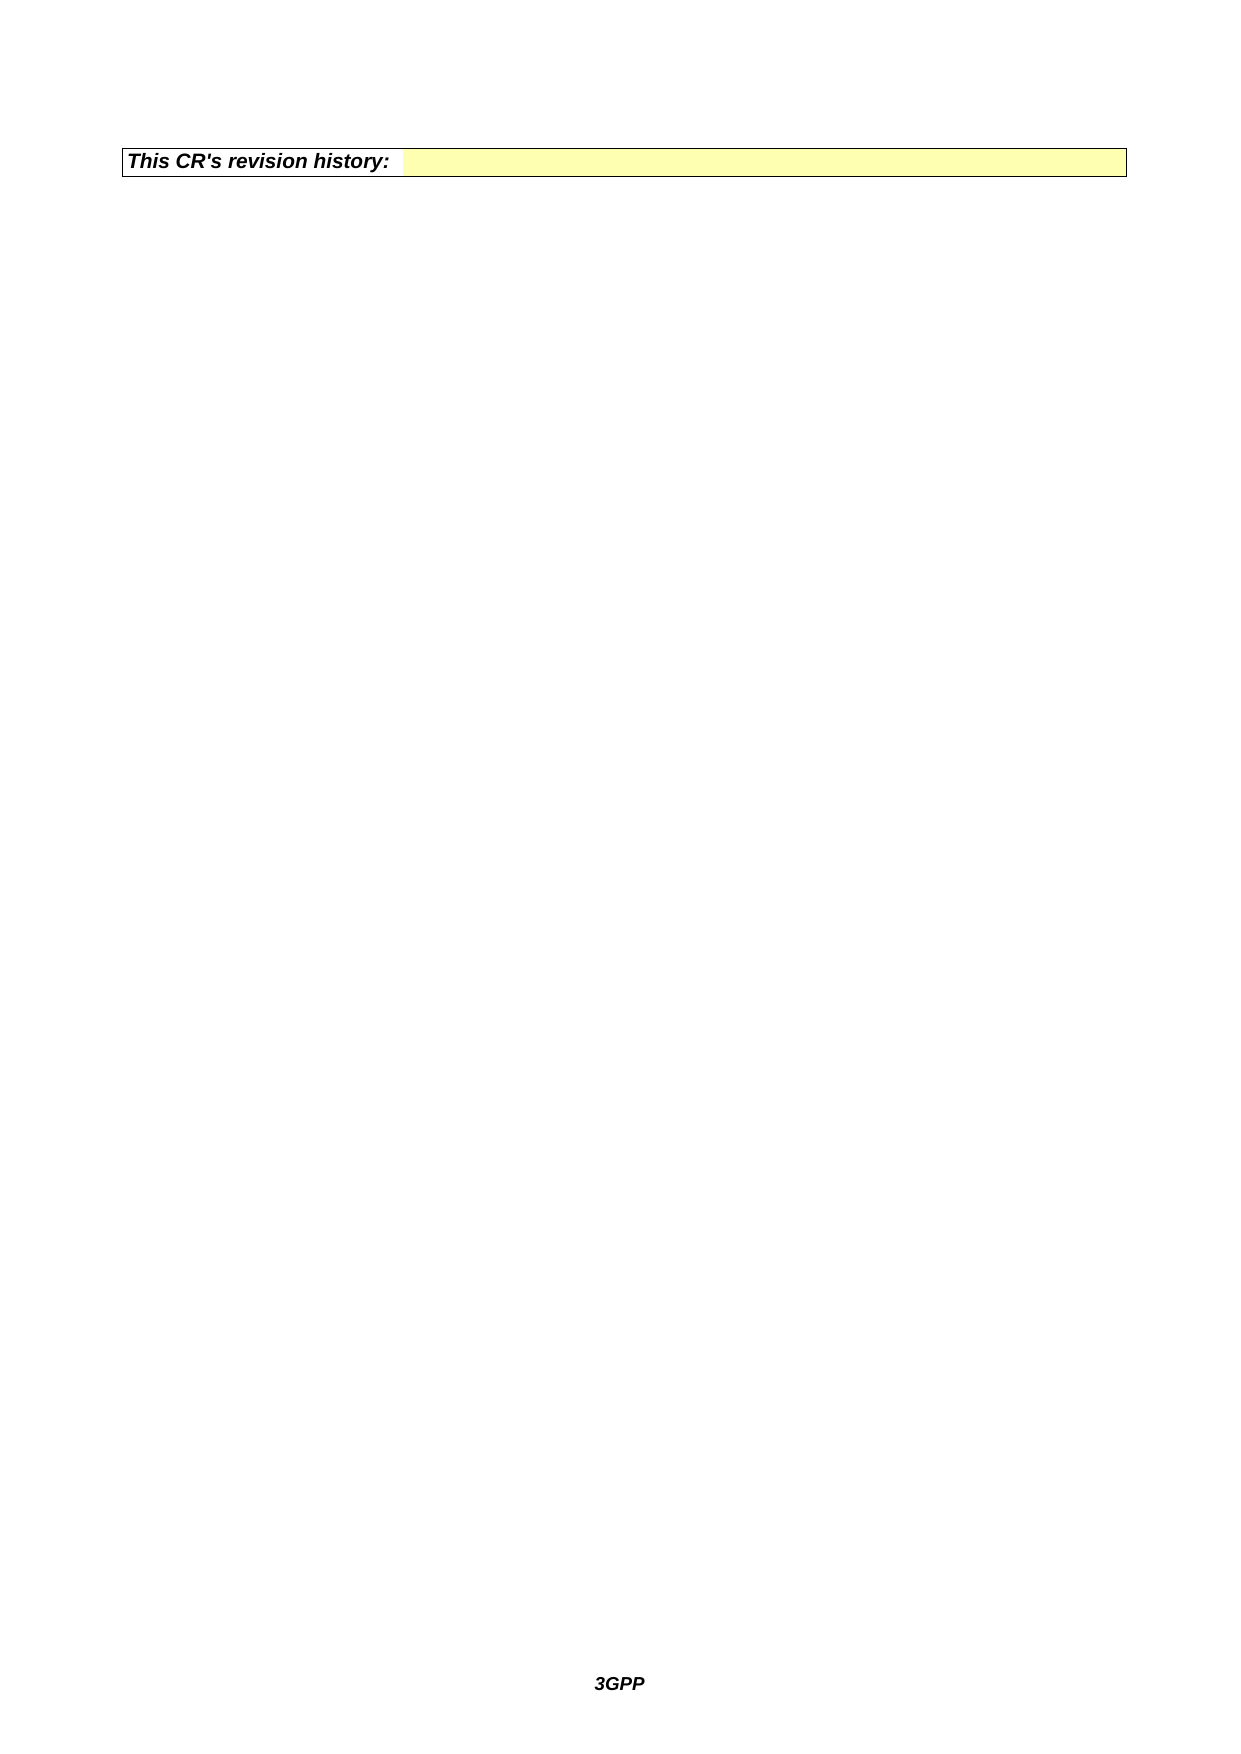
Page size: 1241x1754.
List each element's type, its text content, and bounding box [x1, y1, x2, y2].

table_cell This CR's revision history: [123, 149, 403, 176]
table_cell [403, 149, 1126, 176]
